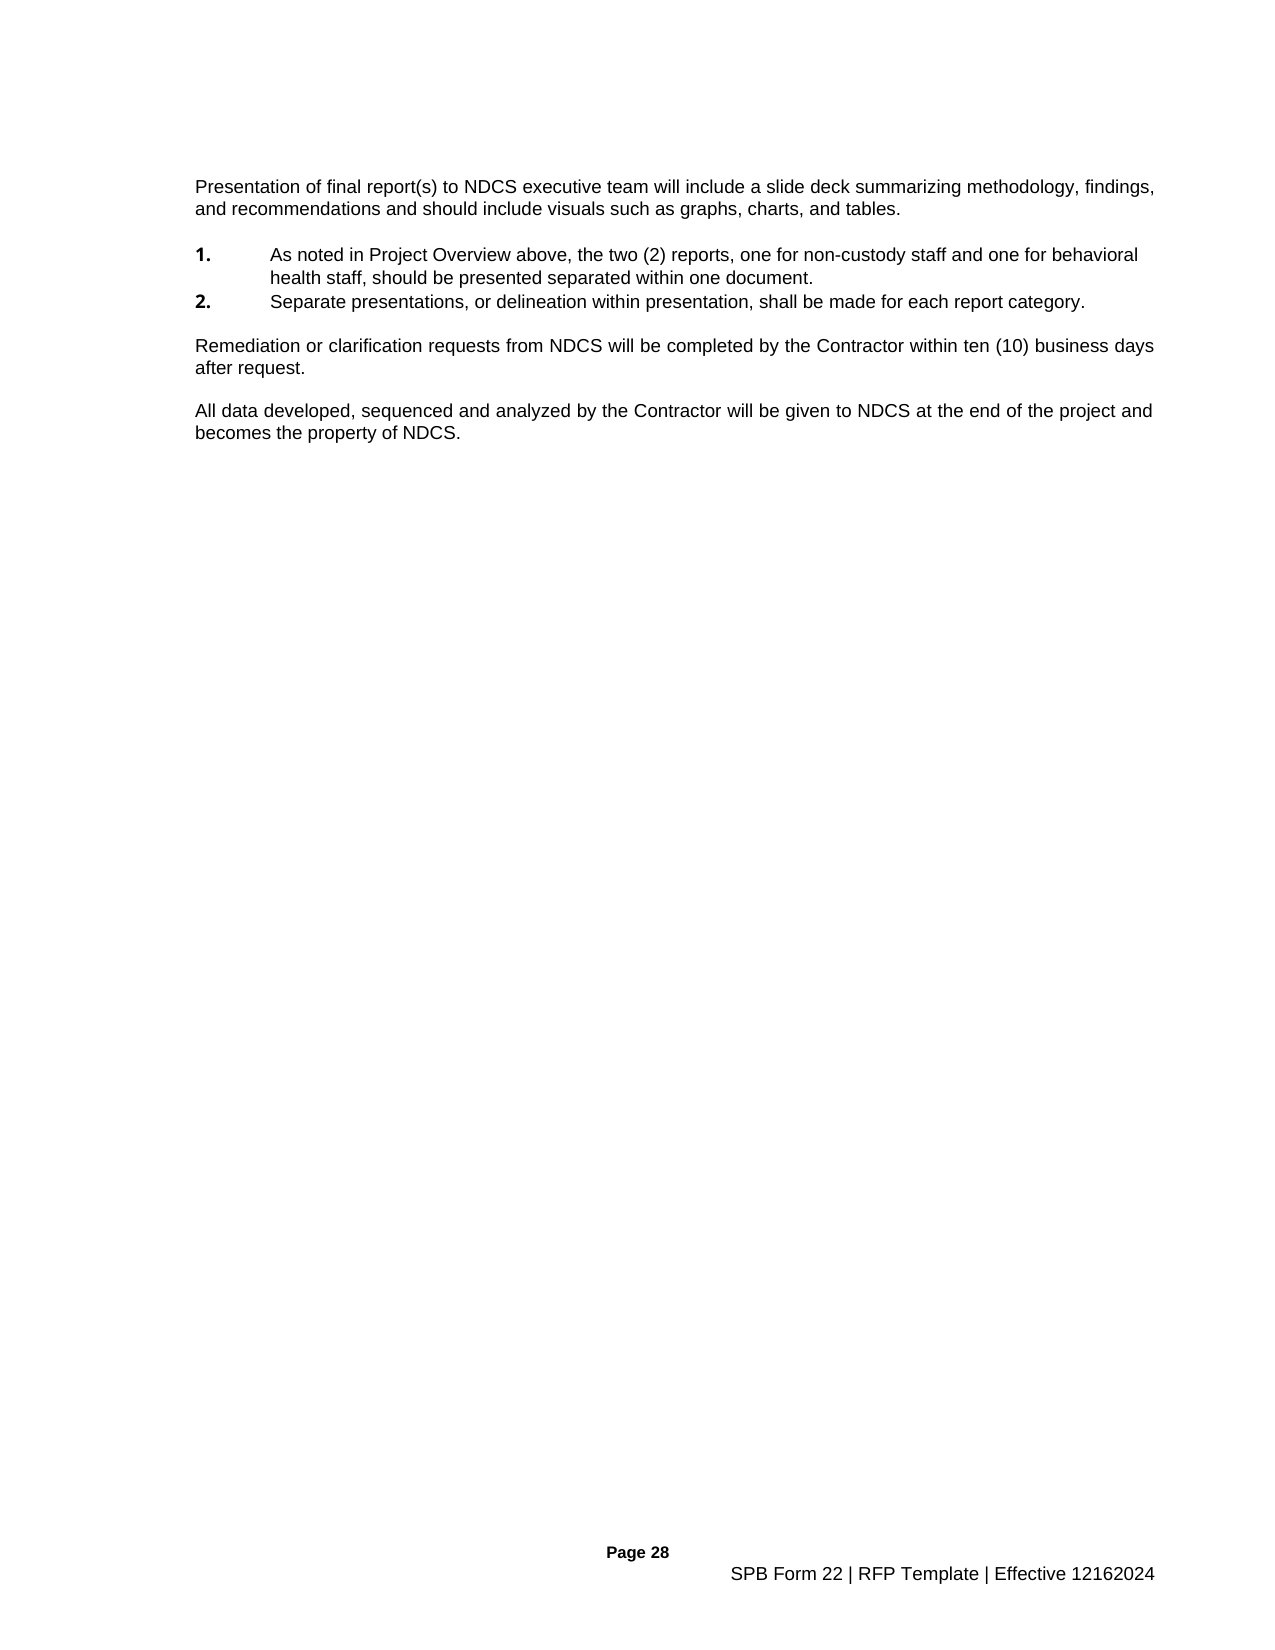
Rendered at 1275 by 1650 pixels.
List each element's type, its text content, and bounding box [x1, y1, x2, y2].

text Remediation or clarification requests from NDCS will be completed by the Contractor within ten (10) business days after request. [195, 335, 1155, 378]
text All data developed, sequenced and analyzed by the Contractor will be given to NDCS at the end of the project and becomes the property of NDCS. [195, 400, 1155, 443]
list Separate presentations, or delineation within presentation, shall be made for each report category. [195, 288, 1155, 314]
list As noted in Project Overview above, the two (2) reports, one for non-custody staff and one for behavioral health staff, should be presented separated within one document. [195, 241, 1155, 288]
text Presentation of final report(s) to NDCS executive team will include a slide deck summarizing methodology, findings, and recommendations and should include visuals such as graphs, charts, and tables. [195, 176, 1155, 219]
